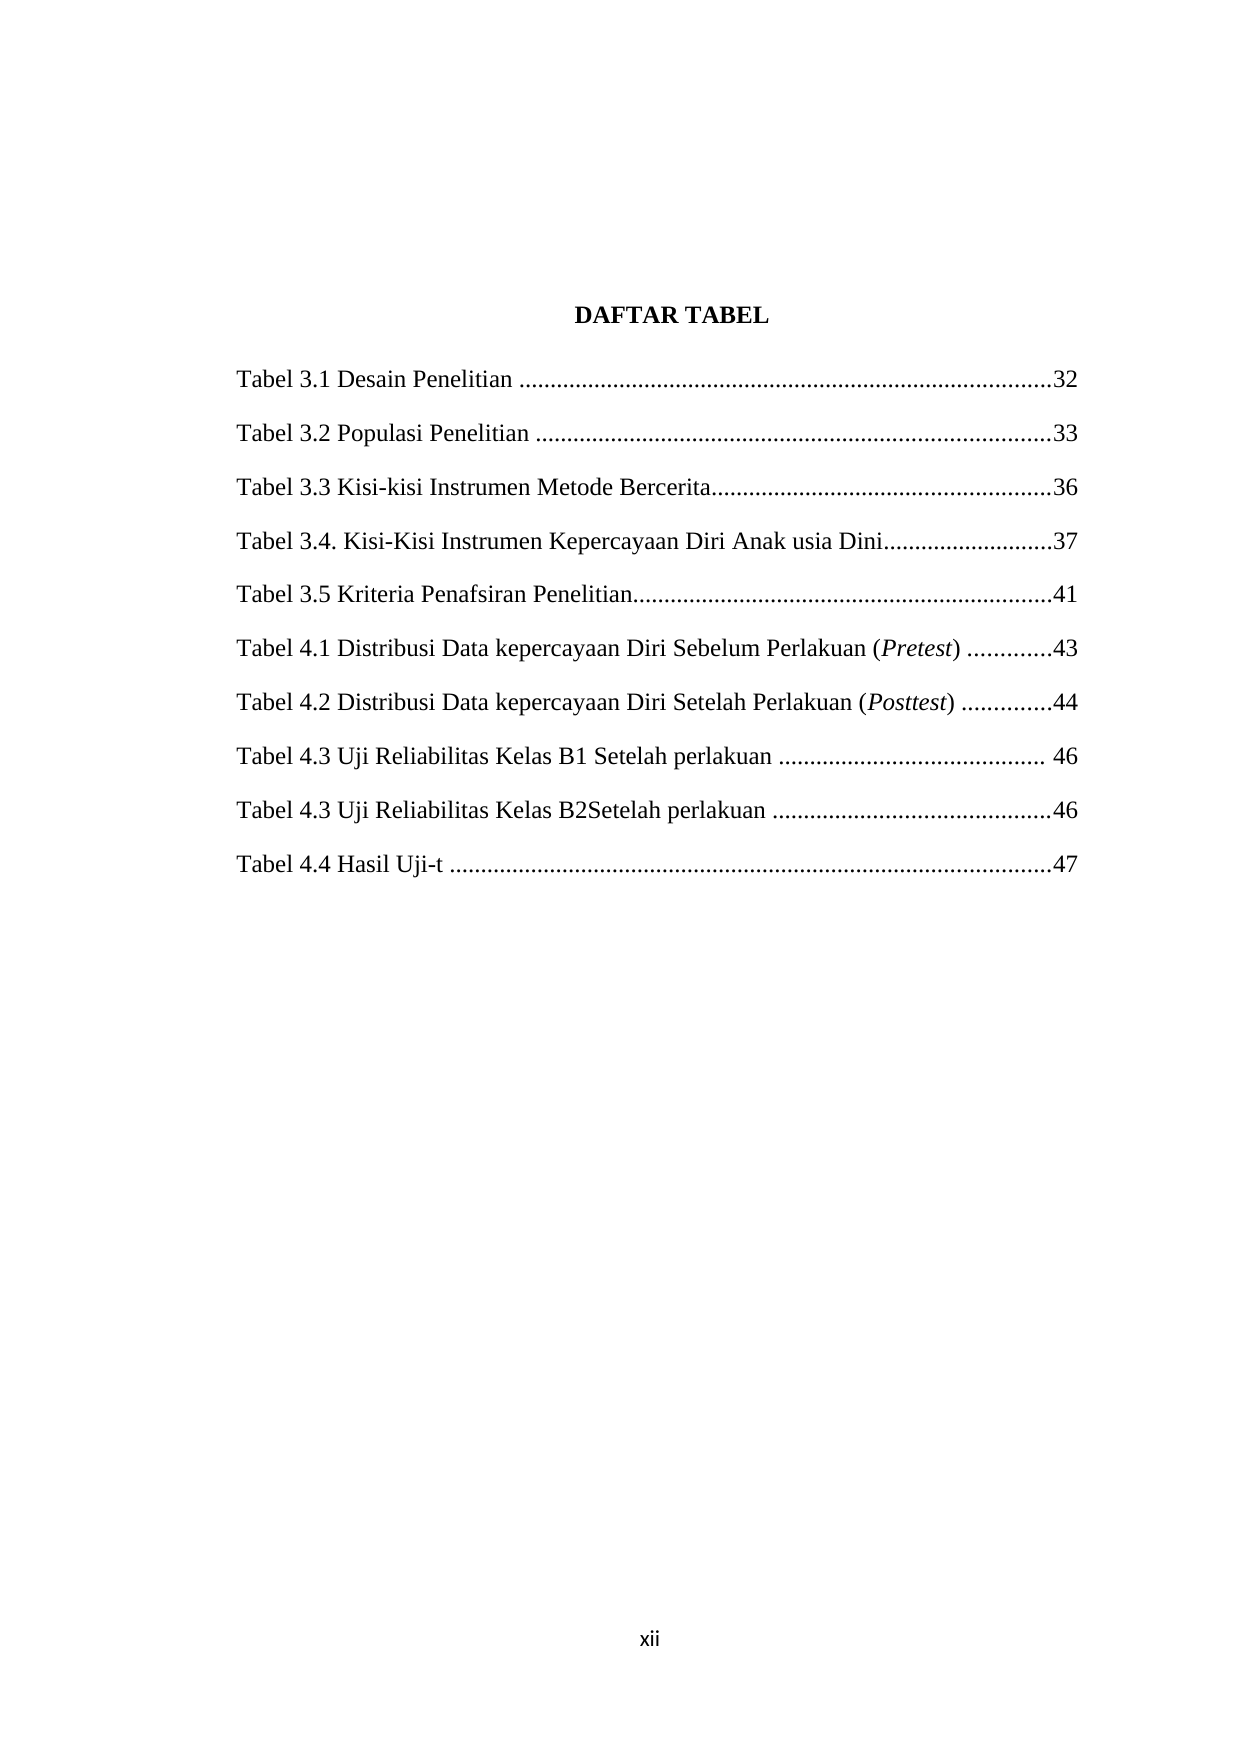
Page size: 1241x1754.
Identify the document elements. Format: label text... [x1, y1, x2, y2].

text Tabel 3.5 Kriteria Penafsiran Penelitian. 41 [236, 579, 1063, 608]
text Tabel 4.3 Uji Reliabilitas Kelas B1 Setelah perlakuan 46 [236, 741, 1063, 770]
text Tabel 4.4 Hasil Uji-t 47 [236, 849, 1063, 878]
text Tabel 3.3 Kisi-kisi Instrumen Metode Bercerita 36 [236, 472, 1063, 501]
text DAFTAR TABEL [281, 300, 1063, 329]
text Tabel 4.1 Distribusi Data kepercayaan Diri Sebelum Perlakuan (Pretest) 43 [236, 633, 1063, 662]
text Tabel 3.2 Populasi Penelitian 33 [236, 418, 1063, 447]
text Tabel 3.1 Desain Penelitian 32 [236, 364, 1063, 393]
text Tabel 3.4. Kisi-Kisi Instrumen Kepercayaan Diri Anak usia Dini 37 [236, 526, 1063, 554]
text Tabel 4.2 Distribusi Data kepercayaan Diri Setelah Perlakuan (Posttest) 44 [236, 687, 1063, 716]
text Tabel 4.3 Uji Reliabilitas Kelas B2Setelah perlakuan 46 [236, 795, 1063, 824]
